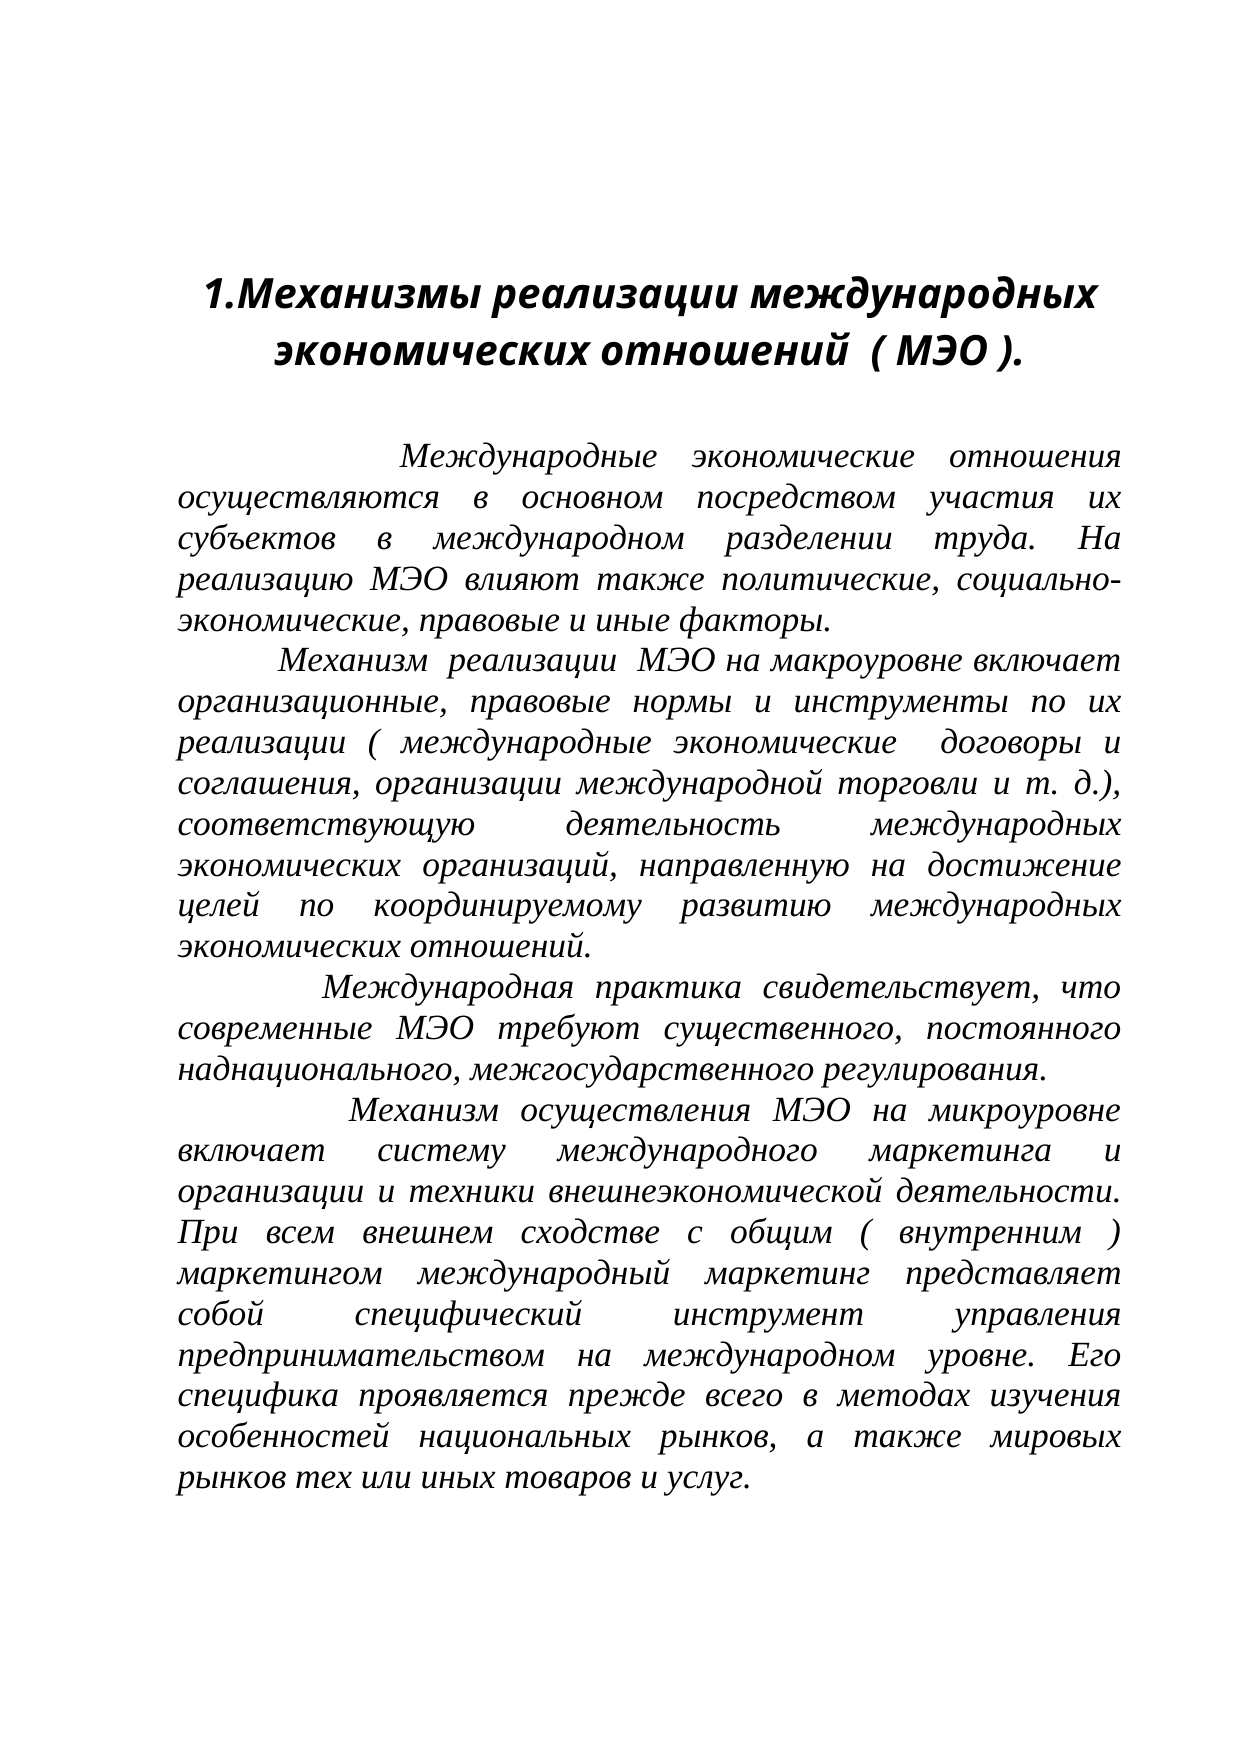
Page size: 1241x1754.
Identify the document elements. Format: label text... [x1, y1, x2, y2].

text Международная практика свидетельствует, что современные МЭО требуют существенного, постоянного наднационального, межгосударственного регулирования. [177, 965, 1122, 1088]
text Международные экономические отношения осуществляются в основном посредством участия их субъектов в международном разделении труда. На реализацию МЭО влияют также политические, социально-экономические, правовые и иные факторы. [177, 434, 1122, 639]
text Механизм реализации МЭО на макроуровне включает организационные, правовые нормы и инструменты по их реализации ( международные экономические договоры и соглашения, организации международной торговли и т. д.), соответствующую деятельность международных экономических организаций, направленную на достижение целей по координируемому развитию международных экономических отношений. [177, 639, 1122, 965]
text Механизм осуществления МЭО на микроуровне включает систему международного маркетинга и организации и техники внешнеэкономической деятельности. При всем внешнем сходстве с общим ( внутренним ) маркетингом международный маркетинг представляет собой специфический инструмент управления предпринимательством на международном уровне. Его специфика проявляется прежде всего в методах изучения особенностей национальных рынков, а также мировых рынков тех или иных товаров и услуг. [177, 1088, 1122, 1496]
text 1.Механизмы реализации международных экономических отношений ( МЭО ). [177, 264, 1122, 378]
